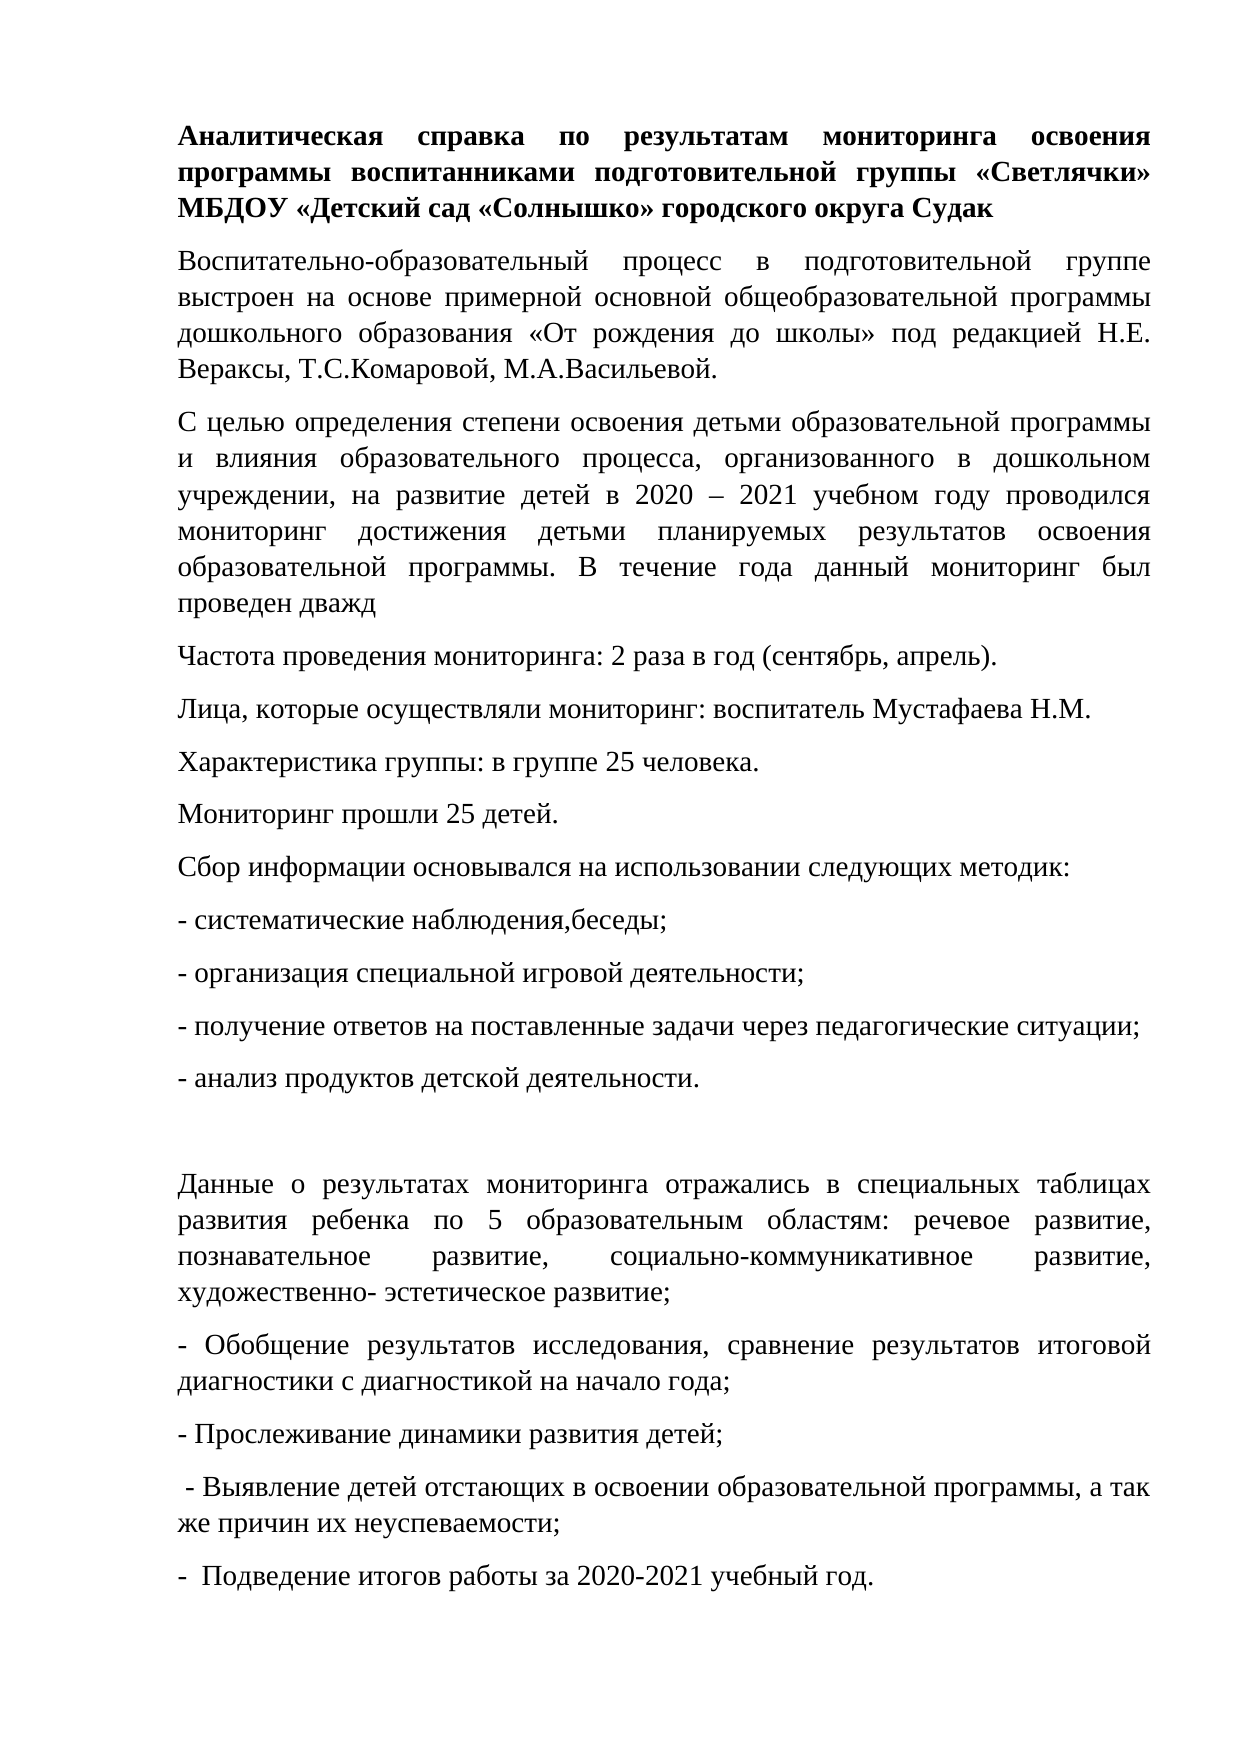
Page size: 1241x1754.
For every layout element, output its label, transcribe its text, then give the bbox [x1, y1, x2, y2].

text - Обобщение результатов исследования, сравнение результатов итоговой диагностики с диагностикой на начало года; [177, 1327, 1152, 1397]
text - систематические наблюдения,беседы; [177, 902, 1152, 936]
text Частота проведения мониторинга: 2 раза в год (сентябрь, апрель). [177, 638, 1152, 672]
text - получение ответов на поставленные задачи через педагогические ситуации; [177, 1008, 1152, 1041]
text Аналитическая справка по результатам мониторинга освоения программы воспитанниками подготовительной группы «Светлячки» МБДОУ «Детский сад «Солнышко» городского округа Судак [177, 118, 1152, 224]
text Характеристика группы: в группе 25 человека. [177, 744, 1152, 777]
text - Прослеживание динамики развития детей; [177, 1416, 1152, 1450]
text - Выявление детей отстающих в освоении образовательной программы, а так же причин их неуспеваемости; [177, 1469, 1152, 1539]
text Воспитательно-образовательный процесс в подготовительной группе выстроен на основе примерной основной общеобразовательной программы дошкольного образования «От рождения до школы» под редакцией Н.Е. Вераксы, Т.С.Комаровой, М.А.Васильевой. [177, 243, 1152, 385]
text С целью определения степени освоения детьми образовательной программы и влияния образовательного процесса, организованного в дошкольном учреждении, на развитие детей в 2020 – 2021 учебном году проводился мониторинг достижения детьми планируемых результатов освоения образовательной программы. В течение года данный мониторинг был проведен дважд [177, 404, 1152, 619]
text Сбор информации основывался на использовании следующих методик: [177, 849, 1152, 883]
text Мониторинг прошли 25 детей. [177, 796, 1152, 830]
text - организация специальной игровой деятельности; [177, 955, 1152, 988]
text - Подведение итогов работы за 2020-2021 учебный год. [177, 1558, 1152, 1592]
text Данные о результатах мониторинга отражались в специальных таблицах развития ребенка по 5 образовательным областям: речевое развитие, познавательное развитие, социально-коммуникативное развитие, художественно- эстетическое развитие; [177, 1166, 1152, 1308]
text - анализ продуктов детской деятельности. [177, 1061, 1152, 1094]
text Лица, которые осуществляли мониторинг: воспитатель Мустафаева Н.М. [177, 691, 1152, 724]
